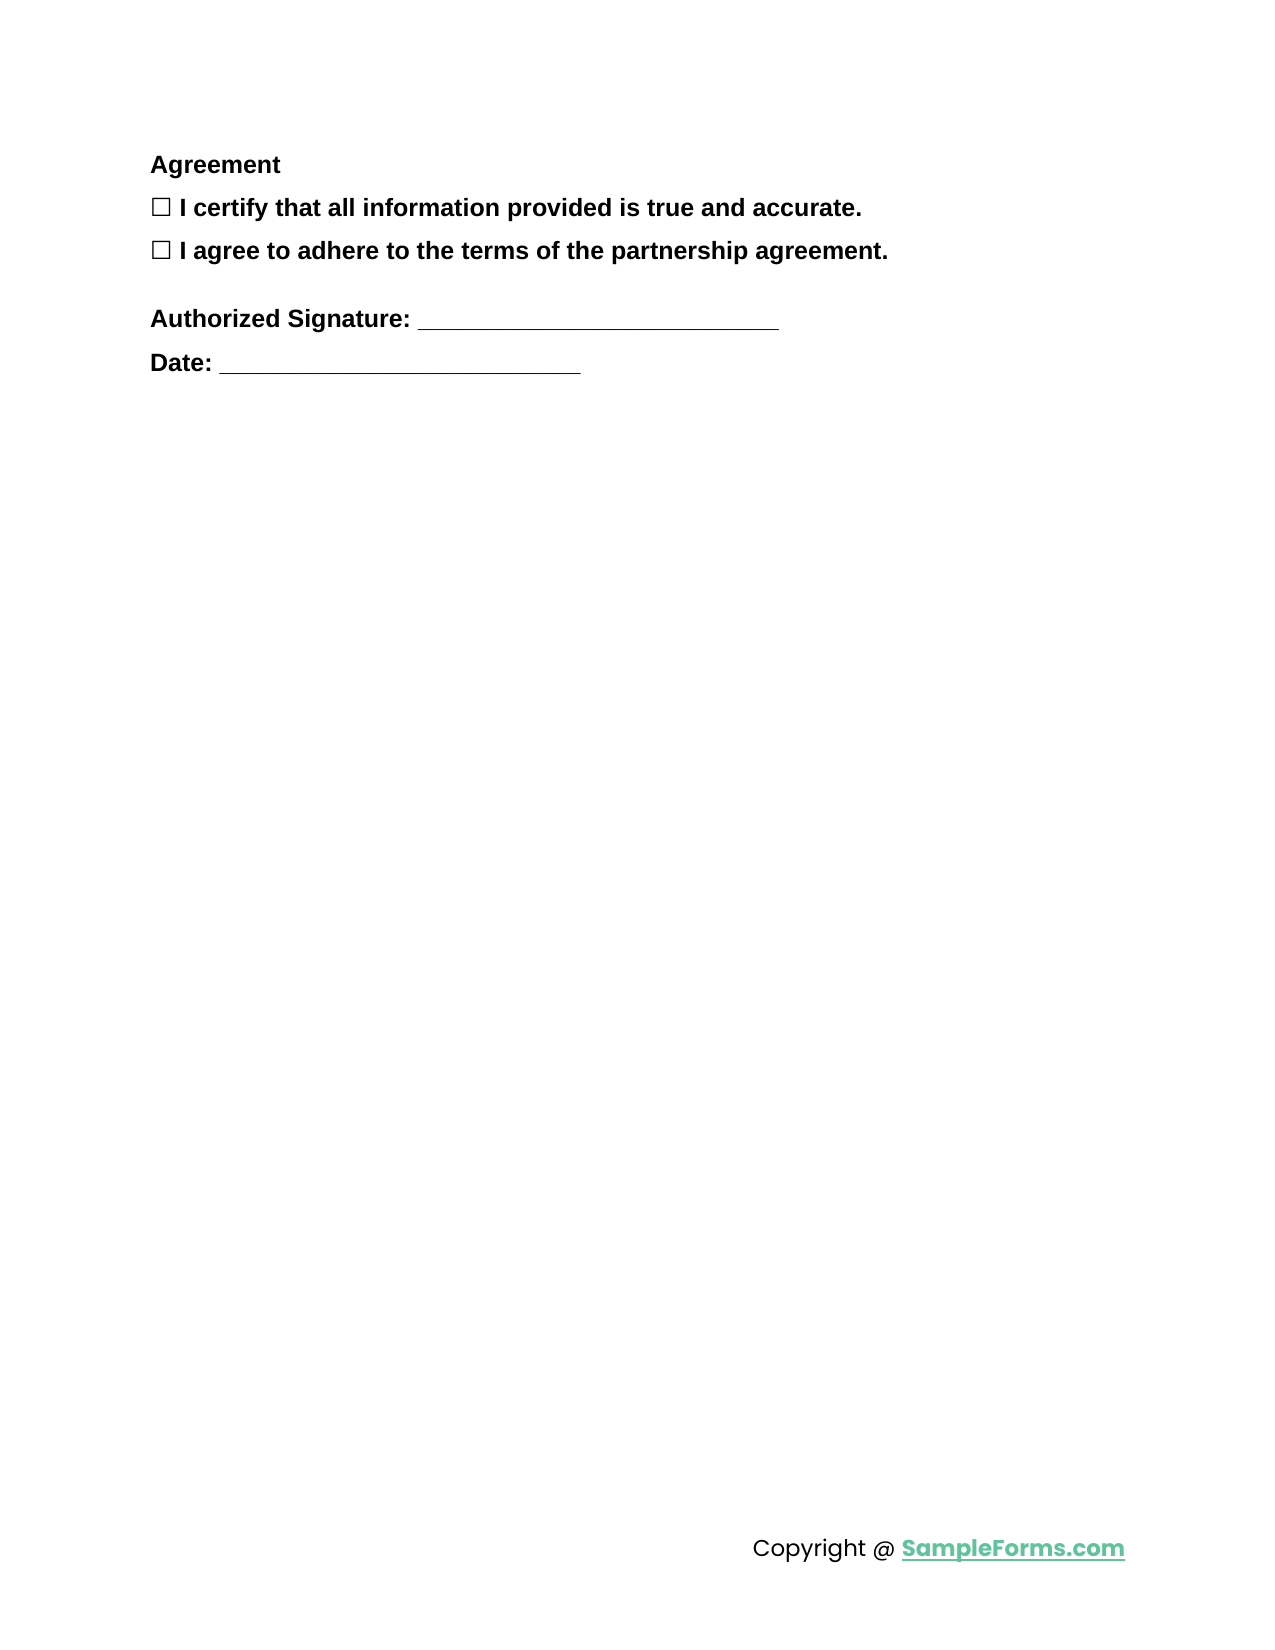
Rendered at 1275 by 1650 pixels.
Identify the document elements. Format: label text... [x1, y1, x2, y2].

text Authorized Signature: __________________________ Date: __________________________ [150, 304, 1125, 376]
text Agreement ☐ I certify that all information provided is true and accurate. ☐ I agree to adhere to the terms of the partnership agreement. [150, 150, 1125, 265]
